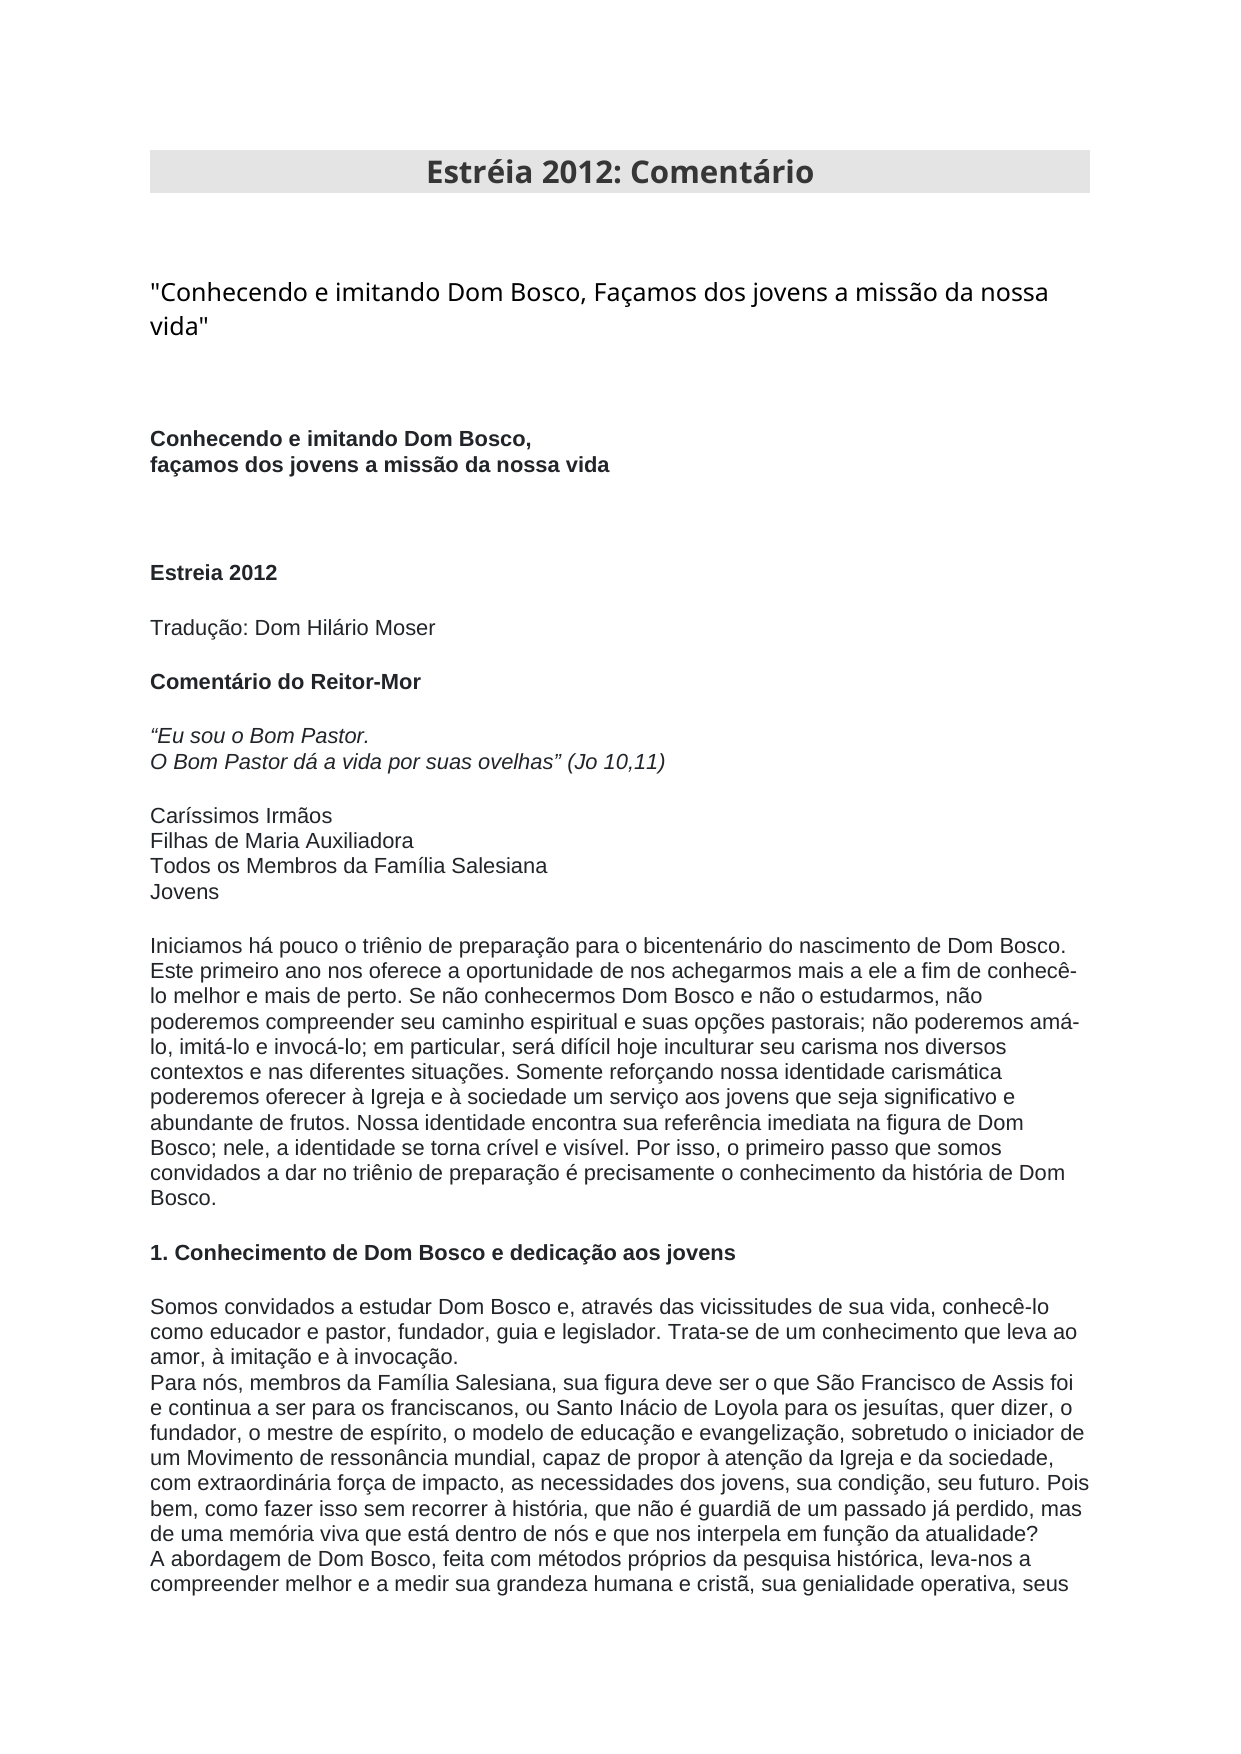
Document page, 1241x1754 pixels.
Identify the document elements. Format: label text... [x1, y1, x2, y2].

text Caríssimos Irmãos Filhas de Maria Auxiliadora Todos os Membros da Família Salesiana Jovens [150, 803, 1090, 904]
subtitle Estréia 2012: Comentário [150, 150, 1090, 193]
text “Eu sou o Bom Pastor. O Bom Pastor dá a vida por suas ovelhas” (Jo 10,11) [150, 723, 1090, 774]
text Tradução: Dom Hilário Moser [150, 614, 1090, 640]
text Comentário do Reitor-Mor [150, 669, 1090, 694]
text Estreia 2012 [150, 560, 1090, 585]
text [150, 1294, 1090, 1596]
text Iniciamos há pouco o triênio de preparação para o bicentenário do nascimento de Dom Bosco. Este primeiro ano nos oferece a oportunidade de nos achegarmos mais a ele a fim de conhecê-lo melhor e mais de perto. Se não conhecermos Dom Bosco e não o estudarmos, não poderemos compreender seu caminho espiritual e suas opções pastorais; não poderemos amá-lo, imitá-lo e invocá-lo; em particular, será difícil hoje inculturar seu carisma nos diversos contextos e nas diferentes situações. Somente reforçando nossa identidade carismática poderemos oferecer à Igreja e à sociedade um serviço aos jovens que seja significativo e abundante de frutos. Nossa identidade encontra sua referência imediata na figura de Dom Bosco; nele, a identidade se torna crível e visível. Por isso, o primeiro passo que somos convidados a dar no triênio de preparação é precisamente o conhecimento da história de Dom Bosco. [150, 933, 1090, 1210]
text 1. Conhecimento de Dom Bosco e dedicação aos jovens [150, 1239, 1090, 1264]
text Conhecendo e imitando Dom Bosco, façamos dos jovens a missão da nossa vida [150, 426, 1090, 477]
text "Conhecendo e imitando Dom Bosco, Façamos dos jovens a missão da nossa vida" [150, 274, 1090, 343]
